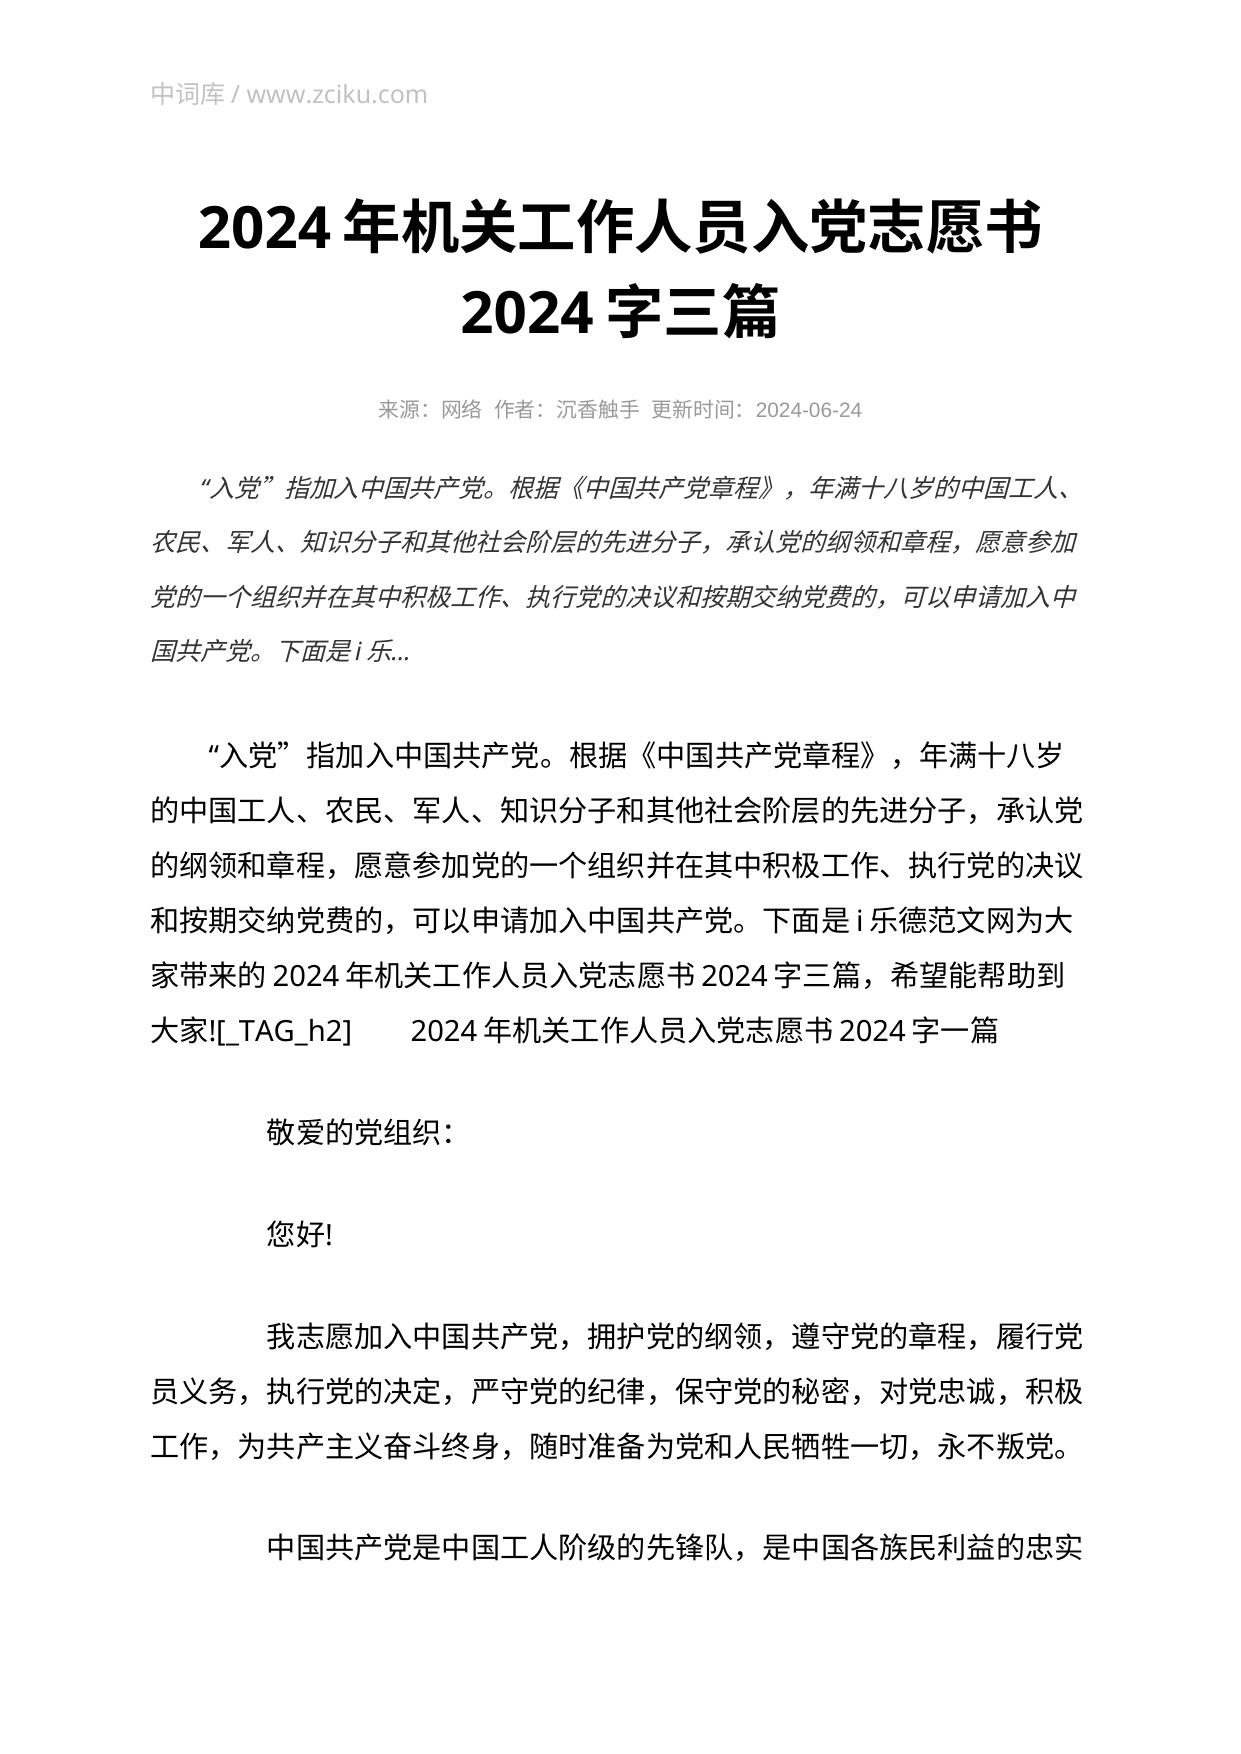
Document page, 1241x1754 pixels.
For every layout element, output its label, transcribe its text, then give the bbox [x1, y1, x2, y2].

text 来源：网络 作者：沉香触手 更新时间：2024-06-24 [150, 398, 1090, 422]
text “入党”指加入中国共产党。根据《中国共产党章程》，年满十八岁的中国工人、农民、军人、知识分子和其他社会阶层的先进分子，承认党的纲领和章程，愿意参加党的一个组织并在其中积极工作、执行党的决议和按期交纳党费的，可以申请加入中国共产党。下面是i乐德范文网为大家带来的2024年机关工作人员入党志愿书2024字三篇，希望能帮助到大家![_TAG_h2] 2024年机关工作人员入党志愿书2024字一篇 [150, 733, 1090, 1050]
text 敬爱的党组织： [150, 1110, 1090, 1152]
text 您好! [150, 1211, 1090, 1254]
subtitle 2024年机关工作人员入党志愿书2024字三篇 [150, 181, 1090, 351]
text “入党”指加入中国共产党。根据《中国共产党章程》，年满十八岁的中国工人、农民、军人、知识分子和其他社会阶层的先进分子，承认党的纲领和章程，愿意参加党的一个组织并在其中积极工作、执行党的决议和按期交纳党费的，可以申请加入中国共产党。下面是i乐... [150, 468, 1090, 668]
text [150, 1525, 1090, 1567]
text 我志愿加入中国共产党，拥护党的纲领，遵守党的章程，履行党员义务，执行党的决定，严守党的纪律，保守党的秘密，对党忠诚，积极工作，为共产主义奋斗终身，随时准备为党和人民牺牲一切，永不叛党。 [150, 1313, 1090, 1466]
